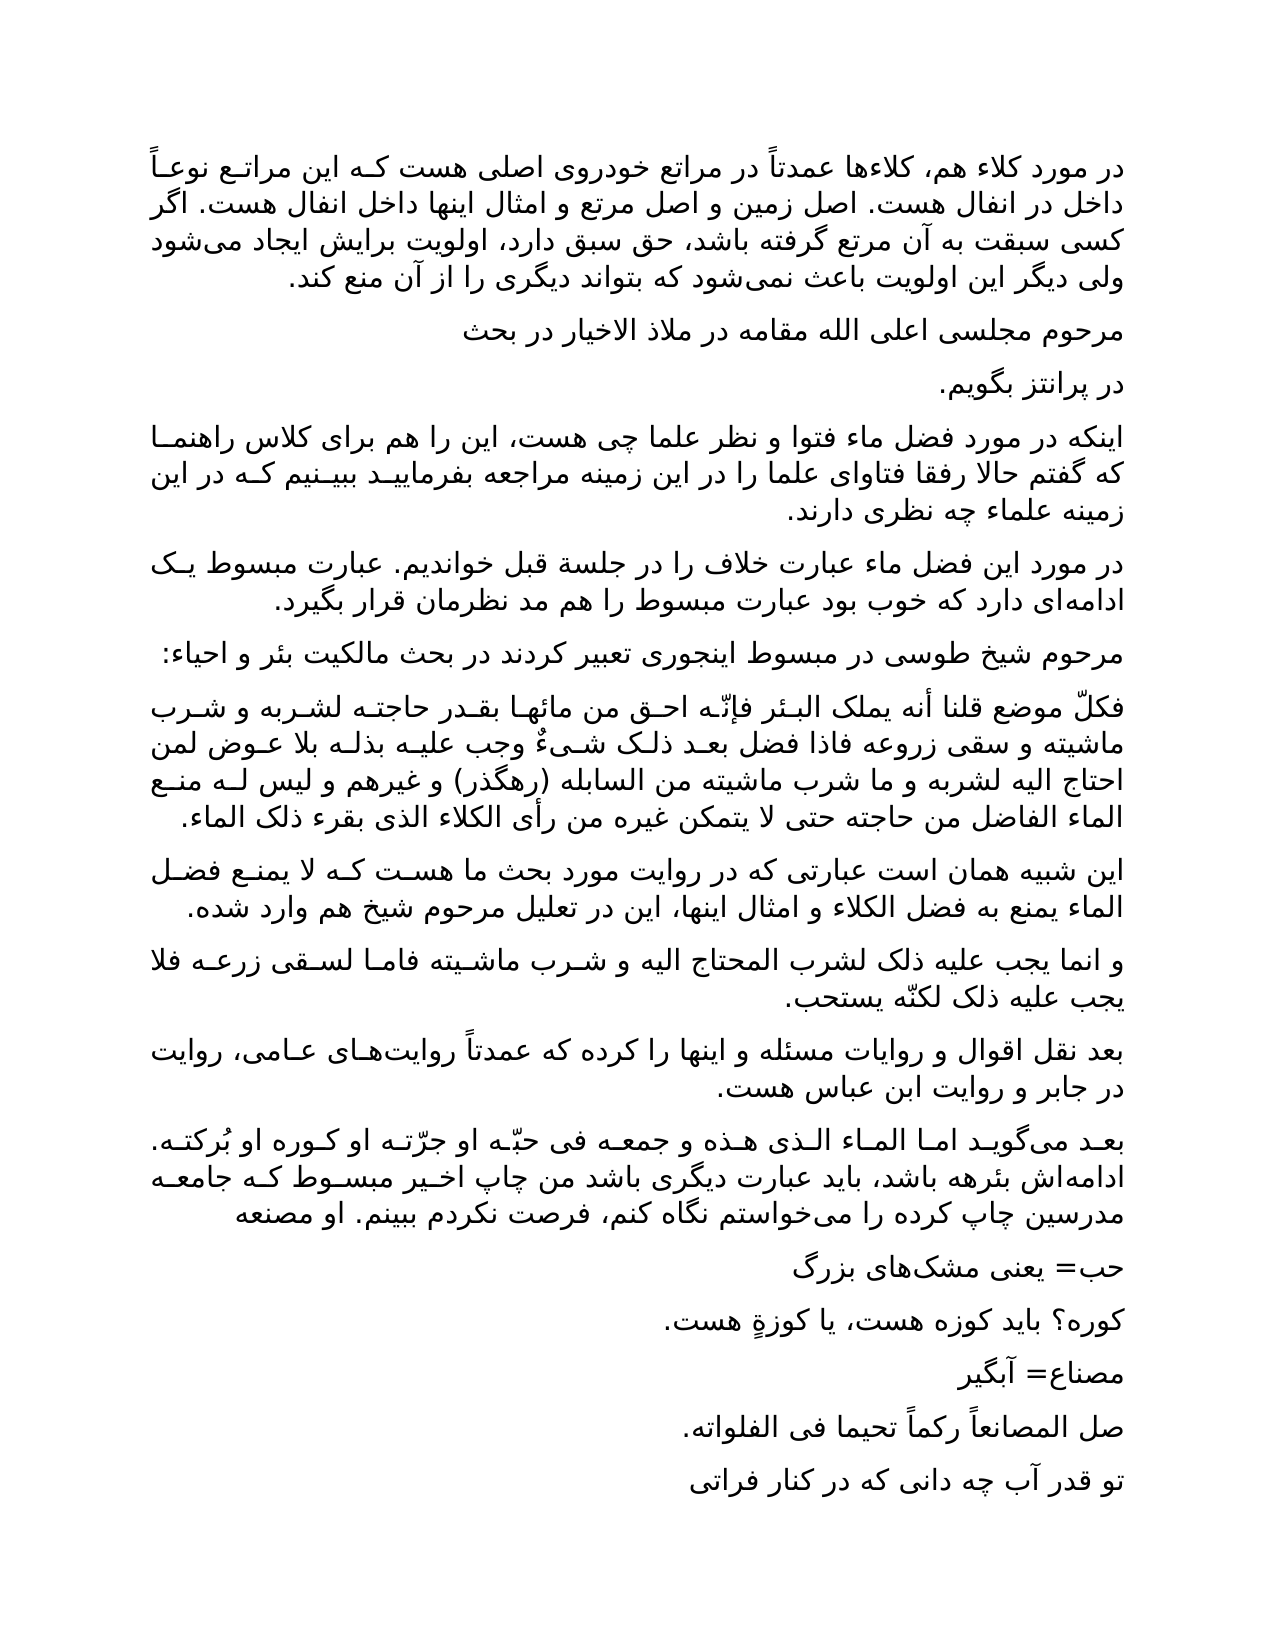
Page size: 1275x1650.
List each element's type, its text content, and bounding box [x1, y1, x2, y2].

text در پرانتز بگویم. [150, 367, 1125, 401]
text در مورد کلاء هم، کلاءها عمدتاً در مراتع خودروی اصلی هست که این مراتع نوعاً داخل در انفال هست. اصل زمین و اصل مرتع و امثال اینها داخل انفال هست. اگر کسی سبقت به آن مرتع گرفته باشد، حق سبق دارد، اولویت برایش ایجاد می‌شود ولی دیگر این اولویت باعث نمی‌شود که بتواند دیگری را از آن منع کند. [150, 150, 1125, 294]
text و انما یجب علیه ذلک لشرب المحتاج الیه و شرب ماشیته فاما لسقی زرعه فلا یجب علیه ذلک لکنّه یستحب. [150, 943, 1125, 1014]
text بعد می‌گوید اما الماء الذی هذه و جمعه فی حبّه او جرّته او کوره او بُرکته. ادامه‌اش بئرهه باشد، باید عبارت دیگری باشد من چاپ اخیر مبسوط که جامعه مدرسین چاپ کرده را می‌خواستم نگاه کنم، فرصت نکردم ببینم. او مصنعه [150, 1123, 1125, 1231]
text مصناع= آبگیر [150, 1357, 1125, 1391]
text صل المصانعاً رکماً تحیما فی الفلواته. [150, 1410, 1125, 1444]
text حب= یعنی مشک‌های بزرگ [150, 1250, 1125, 1284]
text مرحوم شیخ طوسی در مبسوط اینجوری تعبیر کردند در بحث مالکیت بئر و احیاء: [150, 637, 1125, 671]
text بعد نقل اقوال و روایات مسئله و اینها را کرده که عمدتاً روایت‌های عامی، روایت در جابر و روایت ابن عباس هست. [150, 1033, 1125, 1104]
text مرحوم مجلسی اعلی الله مقامه در ملاذ الاخیار در بحث [150, 313, 1125, 347]
text فکلّ موضع قلنا أنه یملک البئر فإنّه احق من مائها بقدر حاجته لشربه و شرب ماشیته و سقی زروعه فاذا فضل بعد ذلک شیءٌ وجب علیه بذله بلا عوض لمن احتاج الیه لشربه و ما شرب ماشیته من السابله (رهگذر) و غیرهم و لیس له منع الماء الفاضل من حاجته حتی لا یتمکن غیره من رأی الکلاء الذی بقرء ذلک الماء. [150, 690, 1125, 834]
text اینکه در مورد فضل ماء فتوا و نظر علما چی هست، این را هم برای کلاس راهنما که گفتم حالا رفقا فتاوای علما را در این زمینه مراجعه بفرمایید ببینیم که در این زمینه علماء چه نظری دارند. [150, 420, 1125, 527]
text تو قدر آب چه دانی که در کنار فراتی [150, 1463, 1125, 1497]
text در مورد این فضل ماء عبارت خلاف را در جلسة قبل خواندیم. عبارت مبسوط یک ادامه‌ای دارد که خوب بود عبارت مبسوط را هم مد نظرمان قرار بگیرد. [150, 547, 1125, 617]
text کوره؟ باید کوزه هست، یا کوزةٍ هست. [150, 1303, 1125, 1337]
text این شبیه همان است عبارتی که در روایت مورد بحث ما هست که لا یمنع فضل الماء یمنع به فضل الکلاء و امثال اینها، این در تعلیل مرحوم شیخ هم وارد شده. [150, 853, 1125, 924]
